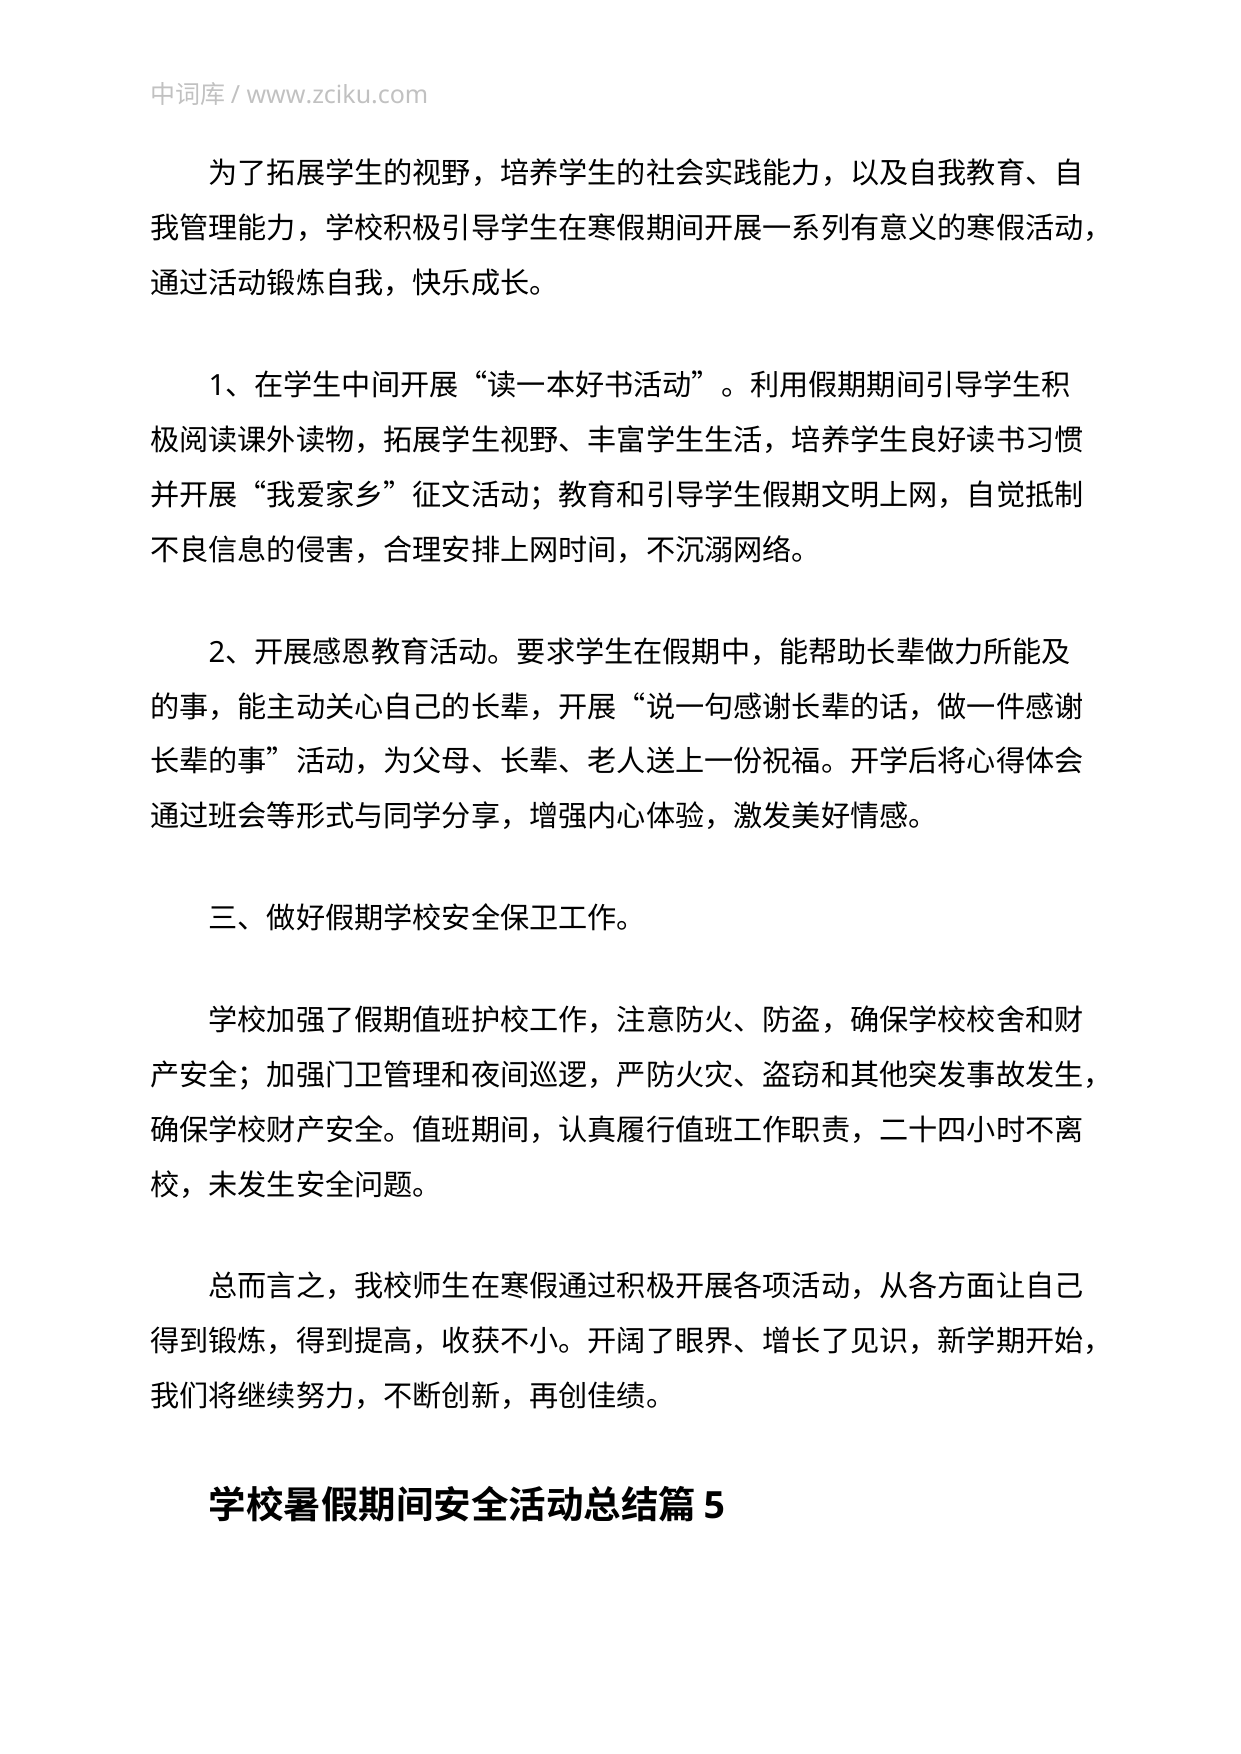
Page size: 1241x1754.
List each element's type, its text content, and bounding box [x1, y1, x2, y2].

text 学校加强了假期值班护校工作，注意防火、防盗，确保学校校舍和财产安全；加强门卫管理和夜间巡逻，严防火灾、盗窃和其他突发事故发生，确保学校财产安全。值班期间，认真履行值班工作职责，二十四小时不离校，未发生安全问题。 [150, 996, 1090, 1203]
text 三、做好假期学校安全保卫工作。 [150, 895, 1090, 937]
text 学校暑假期间安全活动总结篇5 [150, 1474, 1090, 1529]
text 总而言之，我校师生在寒假通过积极开展各项活动，从各方面让自己得到锻炼，得到提高，收获不小。开阔了眼界、增长了见识，新学期开始，我们将继续努力，不断创新，再创佳绩。 [150, 1263, 1090, 1415]
text 2、开展感恩教育活动。要求学生在假期中，能帮助长辈做力所能及的事，能主动关心自己的长辈，开展“说一句感谢长辈的话，做一件感谢长辈的事”活动，为父母、长辈、老人送上一份祝福。开学后将心得体会通过班会等形式与同学分享，增强内心体验，激发美好情感。 [150, 628, 1090, 835]
text 为了拓展学生的视野，培养学生的社会实践能力，以及自我教育、自我管理能力，学校积极引导学生在寒假期间开展一系列有意义的寒假活动，通过活动锻炼自我，快乐成长。 [150, 150, 1090, 302]
text 1、在学生中间开展“读一本好书活动”。利用假期期间引导学生积极阅读课外读物，拓展学生视野、丰富学生生活，培养学生良好读书习惯并开展“我爱家乡”征文活动；教育和引导学生假期文明上网，自觉抵制不良信息的侵害，合理安排上网时间，不沉溺网络。 [150, 362, 1090, 569]
